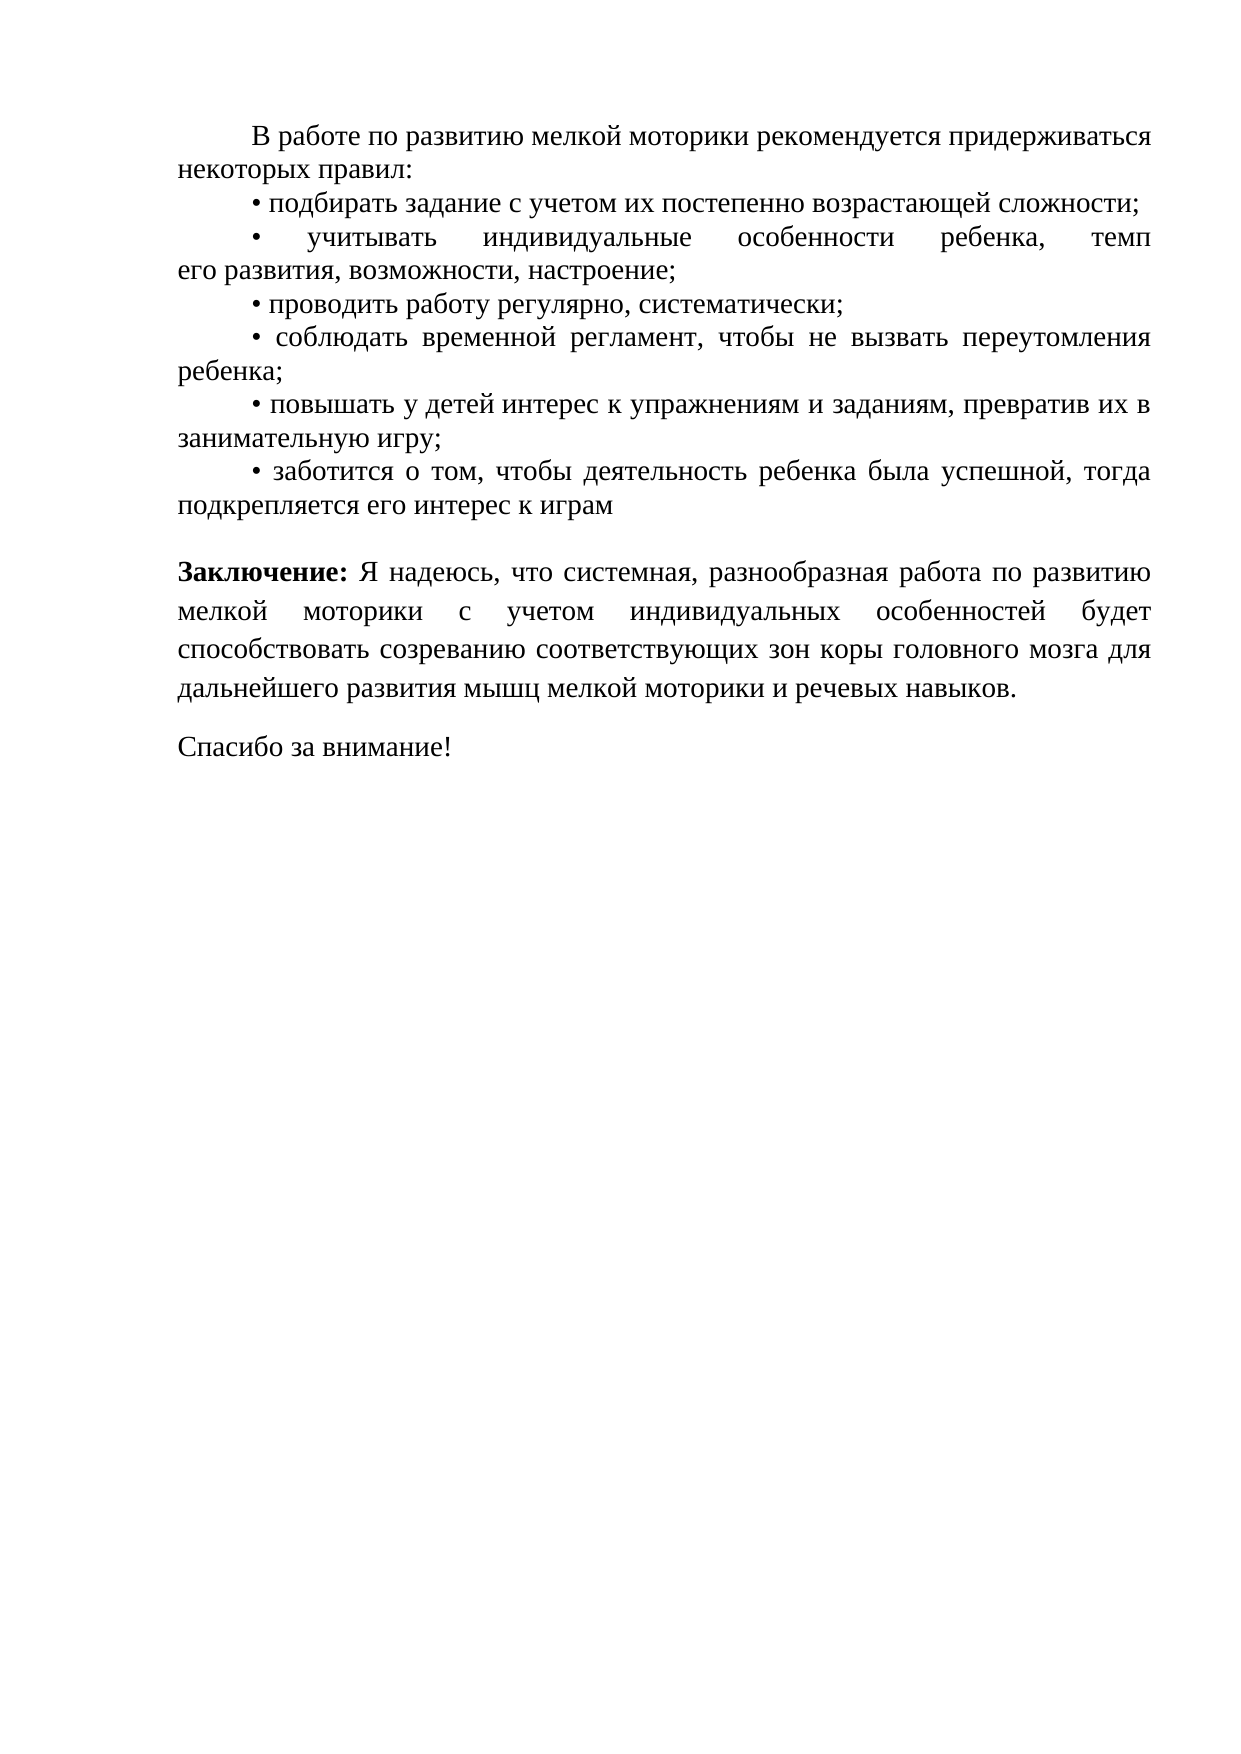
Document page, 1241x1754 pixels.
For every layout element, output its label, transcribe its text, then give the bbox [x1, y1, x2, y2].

text • заботится о том, чтобы деятельность ребенка была успешной, тогда подкрепляется его интерес к играм [177, 453, 1152, 521]
text • проводить работу регулярно, систематически; [177, 286, 1152, 319]
text • соблюдать временной регламент, чтобы не вызвать переутомления ребенка; [177, 319, 1152, 386]
text Спасибо за внимание! [177, 729, 1152, 763]
text • учитывать индивидуальные особенности ребенка, темп его развития, возможности, настроение; [177, 219, 1152, 286]
text Заключение: Я надеюсь, что системная, разнообразная работа по развитию мелкой моторики с учетом индивидуальных особенностей будет способствовать созреванию соответствующих зон коры головного мозга для дальнейшего развития мышц мелкой моторики и речевых навыков. [177, 554, 1152, 703]
text • повышать у детей интерес к упражнениям и заданиям, превратив их в занимательную игру; [177, 386, 1152, 453]
text • подбирать задание с учетом их постепенно возрастающей сложности; [177, 185, 1152, 219]
text В работе по развитию мелкой моторики рекомендуется придерживаться некоторых правил: [177, 118, 1152, 185]
